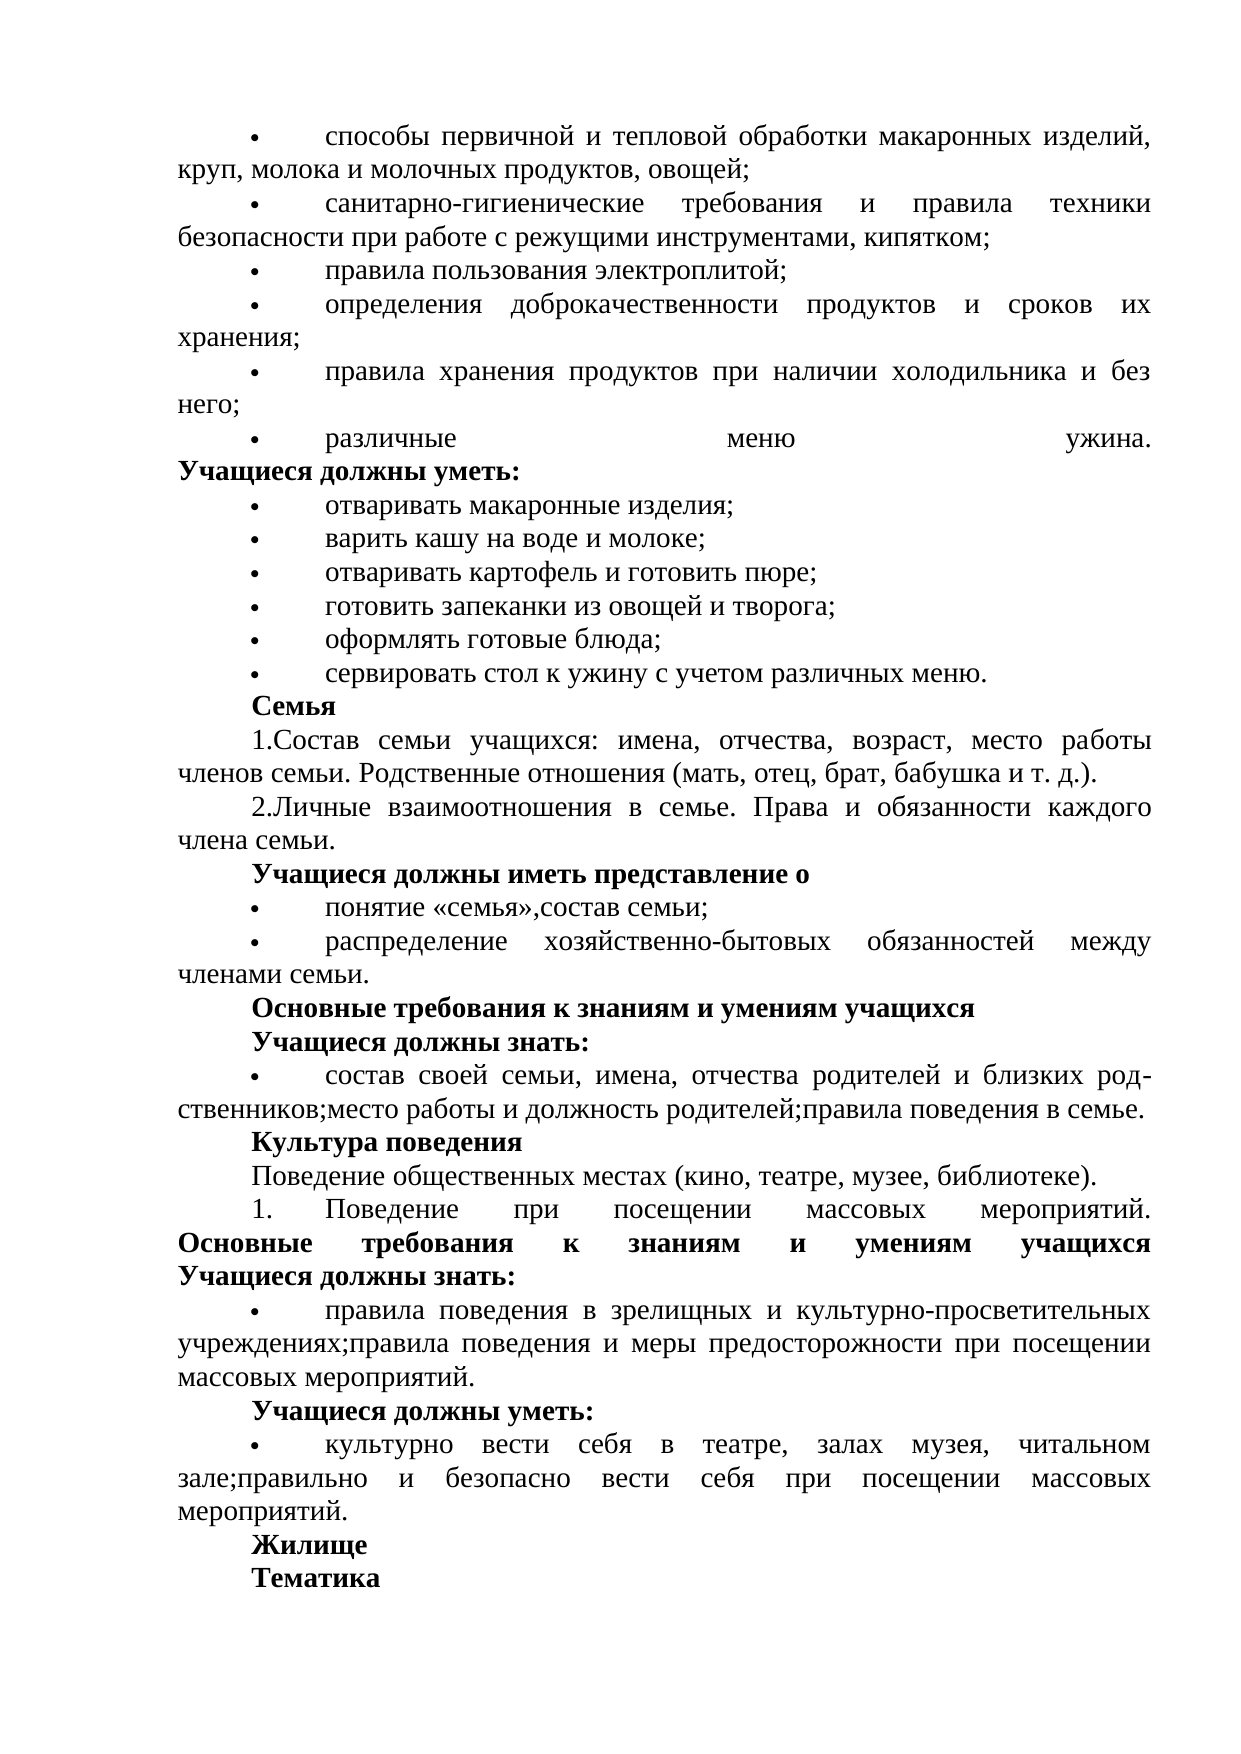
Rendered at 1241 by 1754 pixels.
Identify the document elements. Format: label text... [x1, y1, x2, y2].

list способы первичной и тепловой обработки макаронных изделий, круп, молока и молочных продуктов, овощей; [177, 118, 1152, 185]
list распределение хозяйственно-бытовых обязанностей между членами семьи. [177, 923, 1152, 990]
text Учащиеся должны знать: [177, 1024, 1152, 1057]
list правила хранения продуктов при наличии холодильника и без него; [177, 353, 1152, 420]
list сервировать стол к ужину с учетом различных меню. [177, 655, 1152, 688]
list правила пользования электроплитой; [177, 252, 1152, 286]
text 1.Состав семьи учащихся: имена, отчества, возраст, место работы членов семьи. Родственные отношения (мать, отец, брат, бабушка и т. д.). [177, 722, 1152, 789]
text Тематика [177, 1560, 1152, 1594]
list определения доброкачественности продуктов и сроков их хранения; [177, 286, 1152, 353]
text Жилище [177, 1527, 1152, 1560]
text Учащиеся должны иметь представление о [177, 856, 1152, 889]
text Поведение общественных местах (кино, театре, музее, библиотеке). [177, 1158, 1152, 1191]
list готовить запеканки из овощей и творога; [177, 588, 1152, 621]
list правила поведения в зрелищных и культурно-просветительных учреждениях;правила поведения и меры предосторожности при посещении массовых мероприятий. [177, 1292, 1152, 1393]
text Основные требования к знаниям и умениям учащихся [177, 990, 1152, 1024]
text Учащиеся должны уметь: [177, 1393, 1152, 1426]
list культурно вести себя в театре, залах музея, читальном зале;правильно и безопасно вести себя при посещении массовых мероприятий. [177, 1426, 1152, 1527]
list состав своей семьи, имена, отчества родителей и близких родственников;место работы и должность родителей;правила поведения в семье. [177, 1057, 1152, 1124]
list различные меню ужина. Учащиеся должны уметь: [177, 420, 1152, 487]
list понятие «семья»,состав семьи; [177, 889, 1152, 923]
list отваривать картофель и готовить пюре; [177, 554, 1152, 588]
list варить кашу на воде и молоке; [177, 521, 1152, 554]
list санитарно-гигиенические требования и правила техники безопасности при работе с режущими инструментами, кипятком; [177, 185, 1152, 252]
text Культура поведения [177, 1124, 1152, 1158]
text 2.Личные взаимоотношения в семье. Права и обязанности каждого члена семьи. [177, 789, 1152, 856]
list отваривать макаронные изделия; [177, 487, 1152, 521]
list Поведение при посещении массовых мероприятий. Основные требования к знаниям и умениям учащихся Учащиеся должны знать: [177, 1191, 1152, 1292]
text Семья [177, 688, 1152, 722]
list оформлять готовые блюда; [177, 621, 1152, 655]
